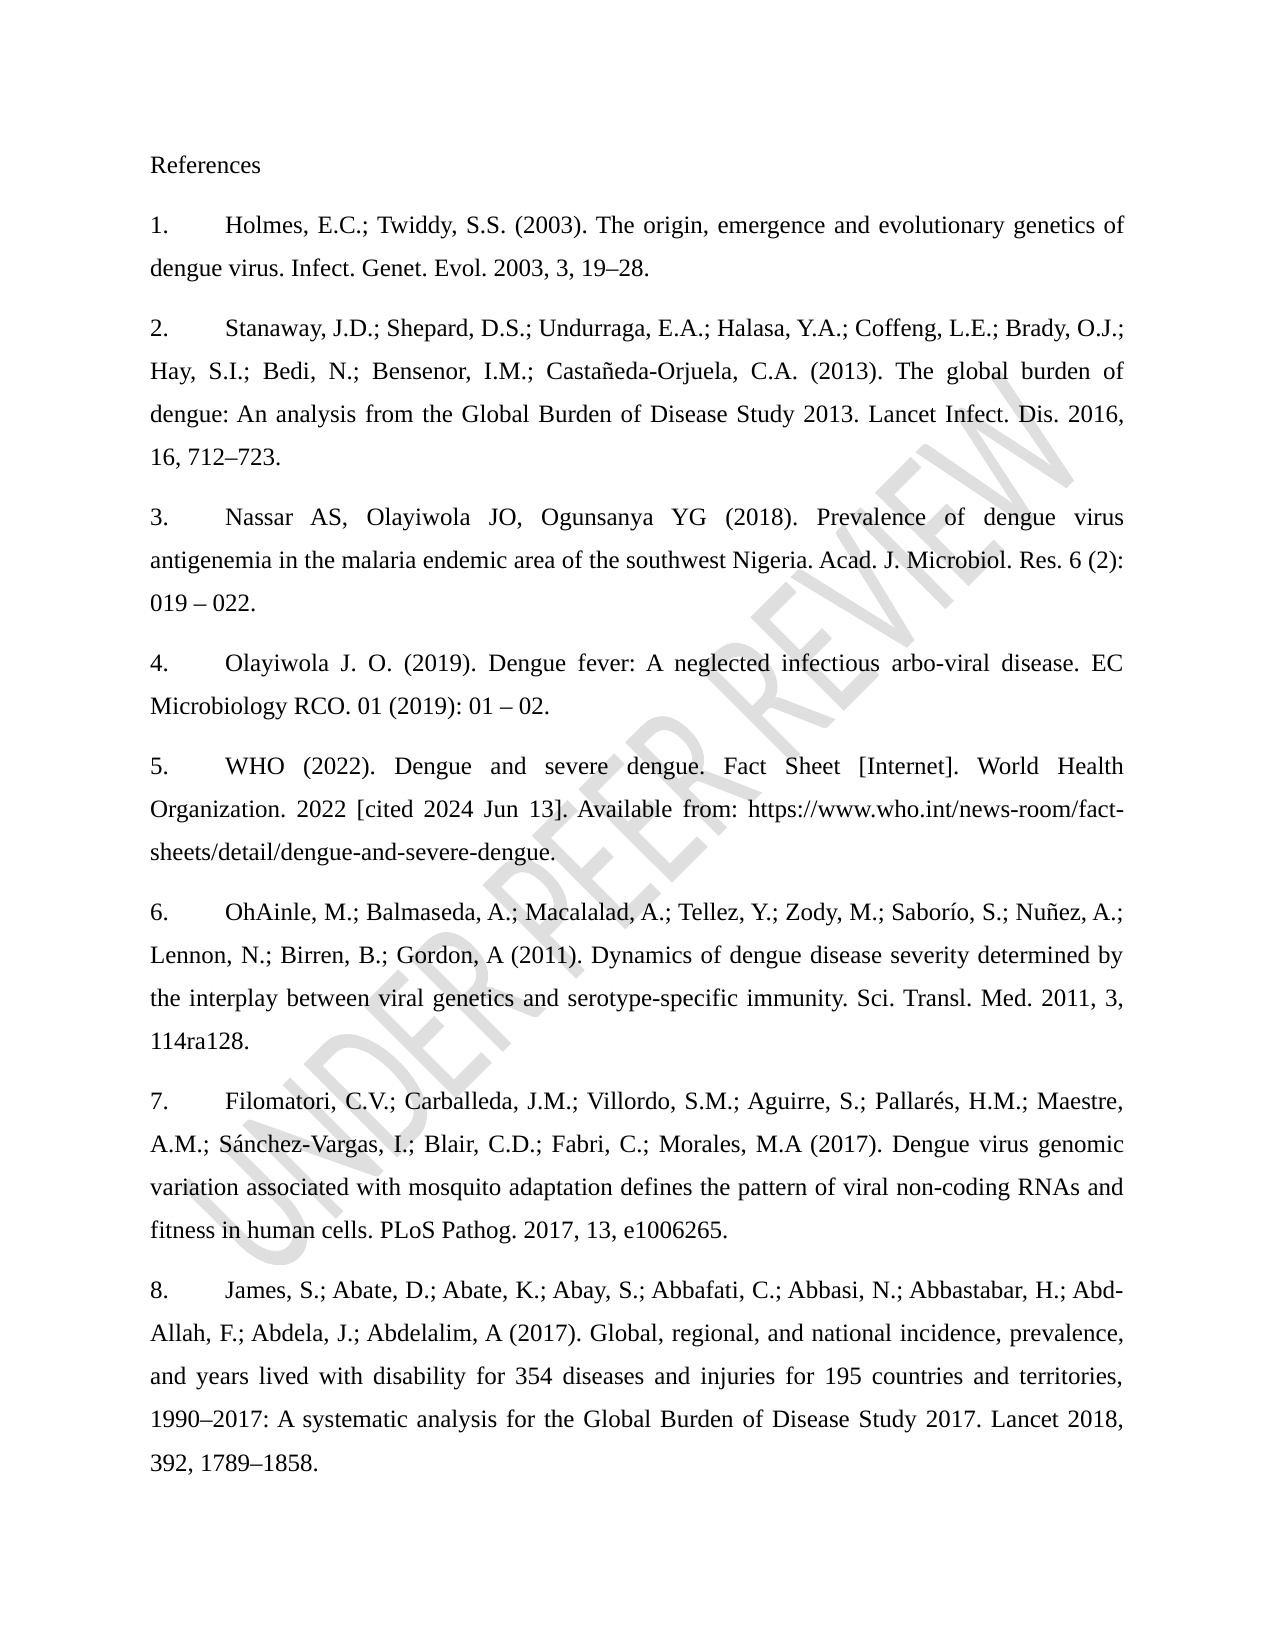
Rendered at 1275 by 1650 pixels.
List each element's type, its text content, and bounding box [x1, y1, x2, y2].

text 1. Holmes, E.C.; Twiddy, S.S. (2003). The origin, emergence and evolutionary genetics of dengue virus. Infect. Genet. Evol. 2003, 3, 19–28. [150, 210, 1125, 282]
text 2. Stanaway, J.D.; Shepard, D.S.; Undurraga, E.A.; Halasa, Y.A.; Coffeng, L.E.; Brady, O.J.; Hay, S.I.; Bedi, N.; Bensenor, I.M.; Castañeda-Orjuela, C.A. (2013). The global burden of dengue: An analysis from the Global Burden of Disease Study 2013. Lancet Infect. Dis. 2016, 16, 712–723. [150, 313, 1125, 471]
text 7. Filomatori, C.V.; Carballeda, J.M.; Villordo, S.M.; Aguirre, S.; Pallarés, H.M.; Maestre, A.M.; Sánchez-Vargas, I.; Blair, C.D.; Fabri, C.; Morales, M.A (2017). Dengue virus genomic variation associated with mosquito adaptation defines the pattern of viral non-coding RNAs and fitness in human cells. PLoS Pathog. 2017, 13, e1006265. [150, 1086, 1125, 1244]
text 5. WHO (2022). Dengue and severe dengue. Fact Sheet [Internet]. World Health Organization. 2022 [cited 2024 Jun 13]. Available from: https://www.who.int/news-room/fact-sheets/detail/dengue-and-severe-dengue. [150, 751, 1125, 866]
text 8. James, S.; Abate, D.; Abate, K.; Abay, S.; Abbafati, C.; Abbasi, N.; Abbastabar, H.; Abd-Allah, F.; Abdela, J.; Abdelalim, A (2017). Global, regional, and national incidence, prevalence, and years lived with disability for 354 diseases and injuries for 195 countries and territories, 1990–2017: A systematic analysis for the Global Burden of Disease Study 2017. Lancet 2018, 392, 1789–1858. [150, 1275, 1125, 1476]
text 4. Olayiwola J. O. (2019). Dengue fever: A neglected infectious arbo-viral disease. EC Microbiology RCO. 01 (2019): 01 – 02. [150, 648, 1125, 720]
text References [150, 150, 1125, 179]
text 3. Nassar AS, Olayiwola JO, Ogunsanya YG (2018). Prevalence of dengue virus antigenemia in the malaria endemic area of the southwest Nigeria. Acad. J. Microbiol. Res. 6 (2): 019 – 022. [150, 502, 1125, 617]
text 6. OhAinle, M.; Balmaseda, A.; Macalalad, A.; Tellez, Y.; Zody, M.; Saborío, S.; Nuñez, A.; Lennon, N.; Birren, B.; Gordon, A (2011). Dynamics of dengue disease severity determined by the interplay between viral genetics and serotype-specific immunity. Sci. Transl. Med. 2011, 3, 114ra128. [150, 897, 1125, 1055]
